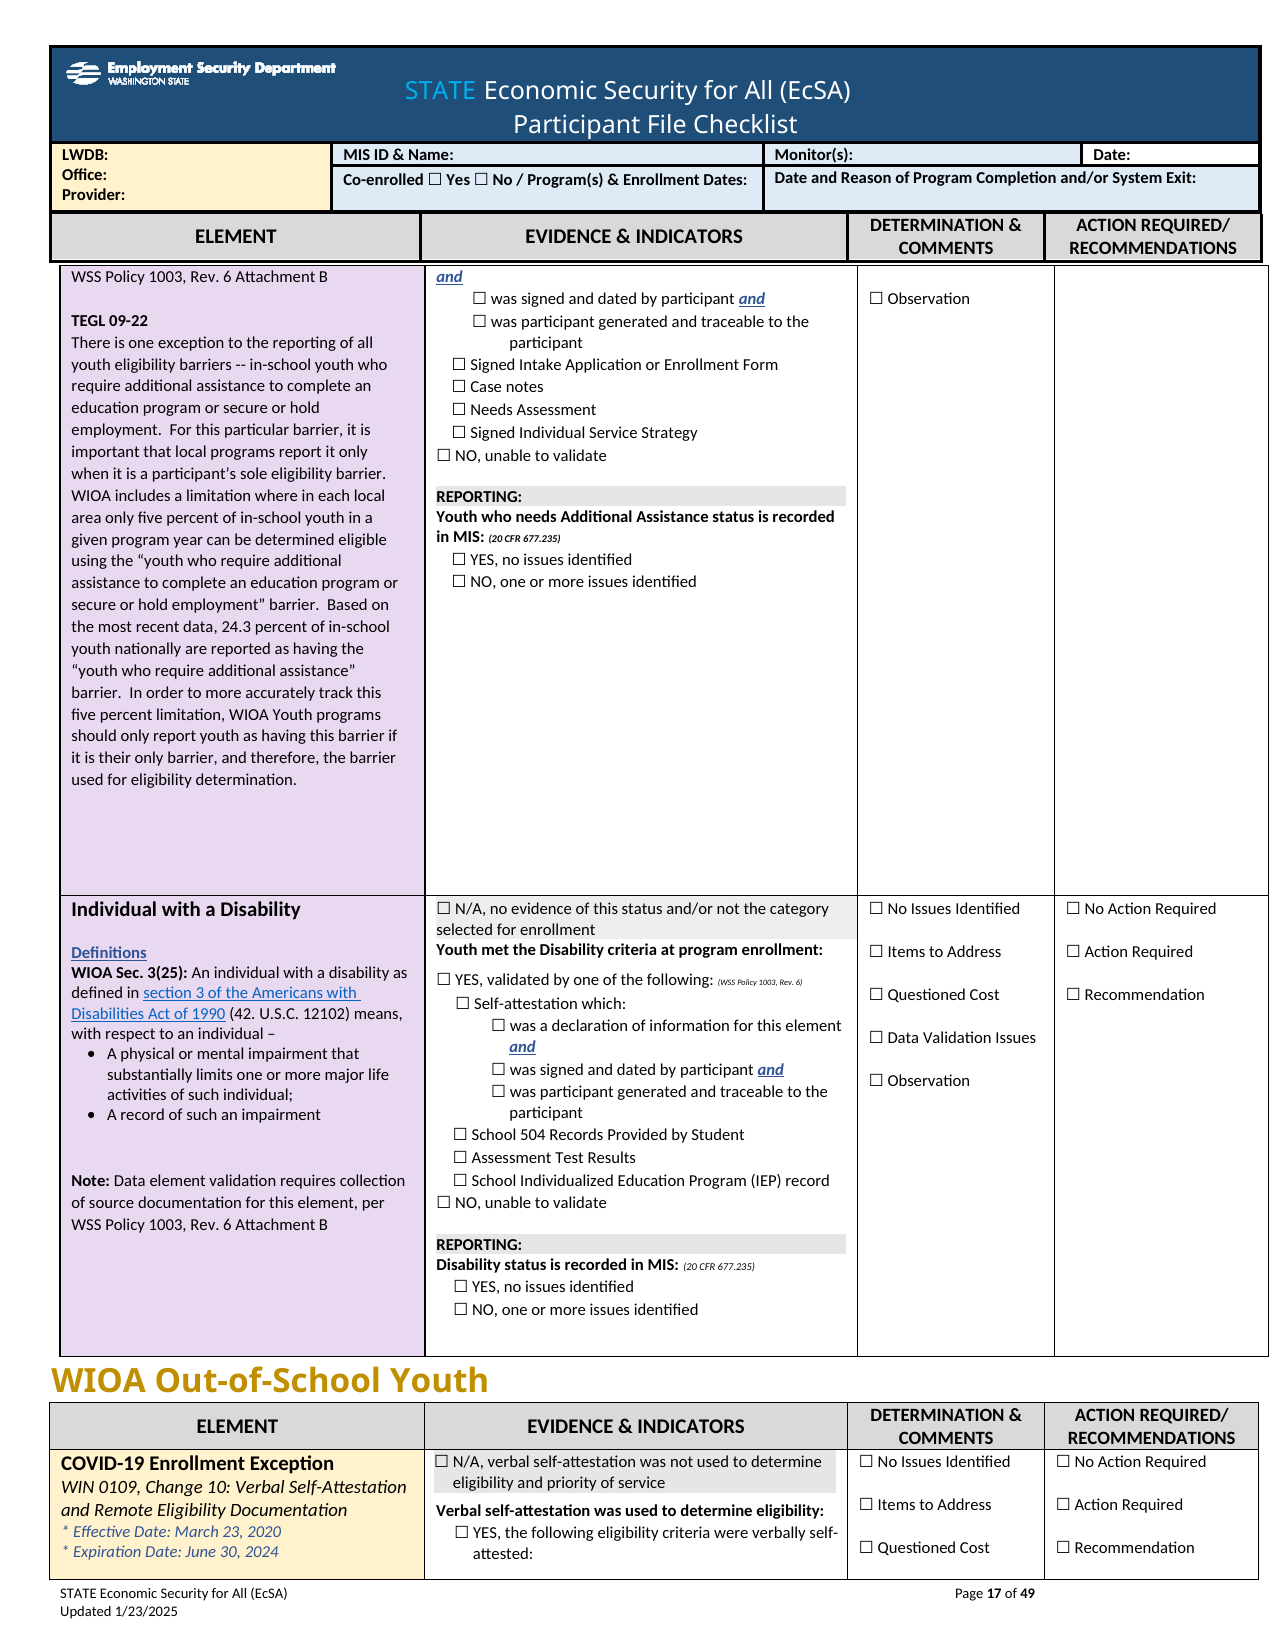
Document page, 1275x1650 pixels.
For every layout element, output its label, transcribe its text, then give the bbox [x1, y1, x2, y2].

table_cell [848, 1450, 1044, 1579]
table_header EVIDENCE & INDICATORS [425, 1403, 847, 1449]
table_header action required/ recommendations [1045, 1403, 1258, 1449]
table_cell Individual with a Disability Definitions WIOA Sec. 3(25): An individual with a disability as defined in section 3 of the Americans with Disabilities Act of 1990 (42. U.S.C. 12102) means, with respect to an individual – A physical or mental impairment that substantially limits one or more major life activities of such individual; A record of such an impairment Note: Data element validation requires collection of source documentation for this element, per WSS Policy 1003, Rev. 6 Attachment B [61, 896, 424, 1356]
picture [61, 48, 337, 100]
table_header determination & cOMMENTS [848, 1403, 1044, 1449]
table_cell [858, 266, 1054, 895]
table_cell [425, 1450, 847, 1579]
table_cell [426, 266, 857, 895]
table_cell No Issues Identified Items to Address Questioned Cost Data Validation Issues Observation [858, 896, 1054, 1356]
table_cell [1045, 1450, 1258, 1579]
table_header ELEMENT [50, 1403, 424, 1449]
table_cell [61, 266, 424, 895]
table_cell N/A, no evidence of this status and/or not the category selected for enrollment Youth met the Disability criteria at program enrollment: YES, validated by one of the following: (WSS Policy 1003, Rev. 6) Self-attestation which: was a declaration of information for this element and was signed and dated by participant and was participant generated and traceable to the participant School 504 Records Provided by Student Assessment Test Results School Individualized Education Program (IEP) record NO, unable to validate Reporting: Disability status is recorded in MIS: (20 CFR 677.235) YES, no issues identified NO, one or more issues identified [426, 896, 857, 1356]
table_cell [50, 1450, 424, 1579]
table_cell No Action Required Action Required Recommendation [1055, 896, 1268, 1356]
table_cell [1055, 266, 1268, 895]
subtitle WIOA Out-of-School Youth [51, 1357, 1251, 1402]
